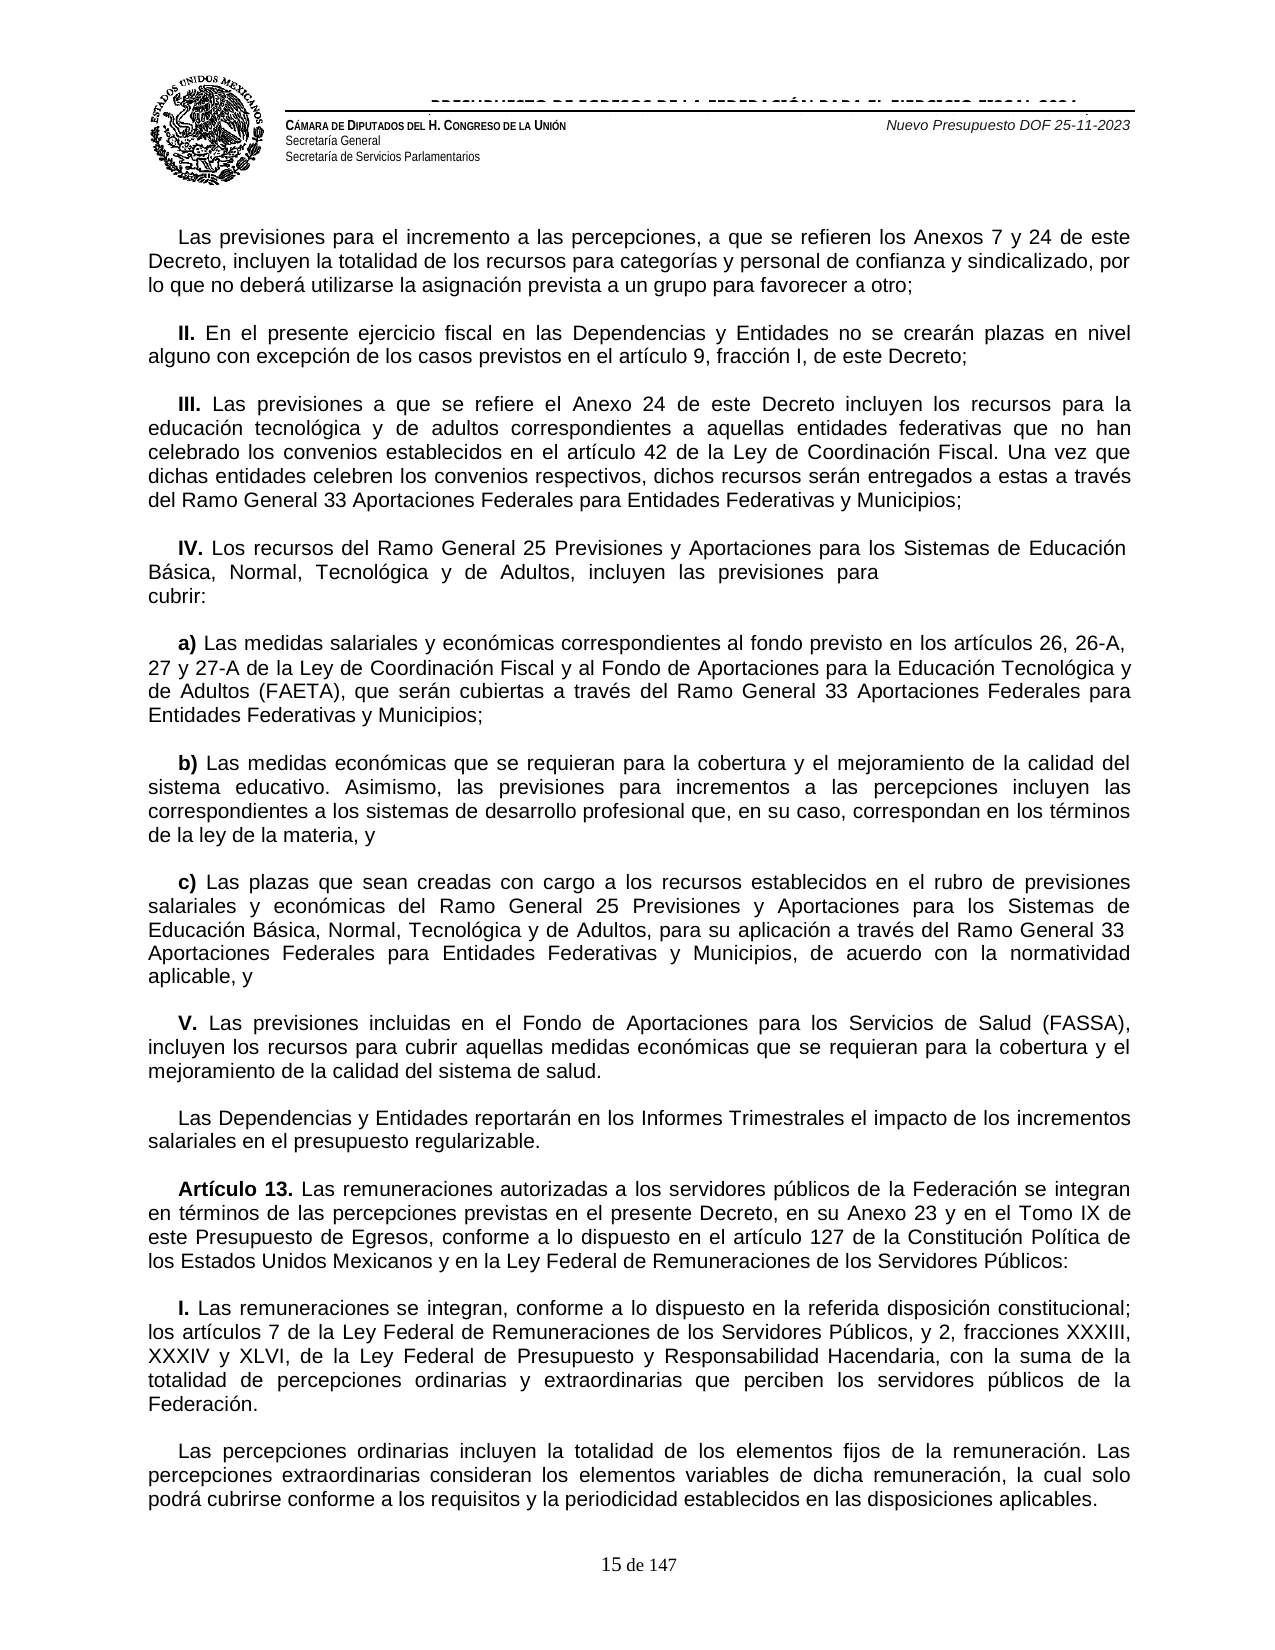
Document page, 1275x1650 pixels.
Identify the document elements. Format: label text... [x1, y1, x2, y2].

text c) Las plazas que sean creadas con cargo a los recursos establecidos en el rubro de previsiones salariales y económicas del Ramo General 25 Previsiones y Aportaciones para los Sistemas de Educación Básica, Normal, Tecnológica y de Adultos, para su aplicación a través del Ramo General 33 [148, 870, 1131, 942]
text b) Las medidas económicas que se requieran para la cobertura y el mejoramiento de la calidad del sistema educativo. Asimismo, las previsiones para incrementos a las percepciones incluyen las correspondientes a los sistemas de desarrollo profesional que, en su caso, correspondan en los términos de la ley de la materia, y [148, 751, 1131, 847]
text Básica, Normal, Tecnológica y de Adultos, incluyen las previsiones para cubrir: [148, 559, 879, 607]
text III. Las previsiones a que se refiere el Anexo 24 de este Decreto incluyen los recursos para la educación tecnológica y de adultos correspondientes a aquellas entidades federativas que no han celebrado los convenios establecidos en el artículo 42 de la Ley de Coordinación Fiscal. Una vez que dichas entidades celebren los convenios respectivos, dichos recursos serán entregados a estas a través del Ramo General 33 Aportaciones Federales para Entidades Federativas y Municipios; [148, 392, 1131, 512]
picture [147, 73, 266, 186]
text a) Las medidas salariales y económicas correspondientes al fondo previsto en los artículos 26, 26-A, [178, 631, 1148, 655]
text II. En el presente ejercicio fiscal en las Dependencias y Entidades no se crearán plazas en nivel alguno con excepción de los casos previstos en el artículo 9, fracción I, de este Decreto; [148, 320, 1131, 368]
text IV. Los recursos del Ramo General 25 Previsiones y Aportaciones para los Sistemas de Educación [178, 536, 1148, 559]
text Las Dependencias y Entidades reportarán en los Informes Trimestrales el impacto de los incrementos salariales en el presupuesto regularizable. [148, 1107, 1131, 1153]
text Aportaciones Federales para Entidades Federativas y Municipios, de acuerdo con la normatividad aplicable, y [148, 942, 1131, 988]
text V. Las previsiones incluidas en el Fondo de Aportaciones para los Servicios de Salud (FASSA), incluyen los recursos para cubrir aquellas medidas económicas que se requieran para la cobertura y el mejoramiento de la calidad del sistema de salud. [148, 1011, 1131, 1083]
text Las previsiones para el incremento a las percepciones, a que se refieren los Anexos 7 y 24 de este Decreto, incluyen la totalidad de los recursos para categorías y personal de confianza y sindicalizado, por lo que no deberá utilizarse la asignación prevista a un grupo para favorecer a otro; [148, 225, 1131, 297]
text Artículo 13. Las remuneraciones autorizadas a los servidores públicos de la Federación se integran en términos de las percepciones previstas en el presente Decreto, en su Anexo 23 y en el Tomo IX de este Presupuesto de Egresos, conforme a lo dispuesto en el artículo 127 de la Constitución Política de los Estados Unidos Mexicanos y en la Ley Federal de Remuneraciones de los Servidores Públicos: [148, 1177, 1131, 1272]
text 27 y 27-A de la Ley de Coordinación Fiscal y al Fondo de Aportaciones para la Educación Tecnológica y de Adultos (FAETA), que serán cubiertas a través del Ramo General 33 Aportaciones Federales para Entidades Federativas y Municipios; [148, 655, 1132, 727]
text Las percepciones ordinarias incluyen la totalidad de los elementos fijos de la remuneración. Las percepciones extraordinarias consideran los elementos variables de dicha remuneración, la cual solo podrá cubrirse conforme a los requisitos y la periodicidad establecidos en las disposiciones aplicables. [148, 1439, 1131, 1511]
text I. Las remuneraciones se integran, conforme a lo dispuesto en la referida disposición constitucional; los artículos 7 de la Ley Federal de Remuneraciones de los Servidores Públicos, y 2, fracciones XXXIII, XXXIV y XLVI, de la Ley Federal de Presupuesto y Responsabilidad Hacendaria, con la suma de la totalidad de percepciones ordinarias y extraordinarias que perciben los servidores públicos de la Federación. [148, 1296, 1131, 1416]
